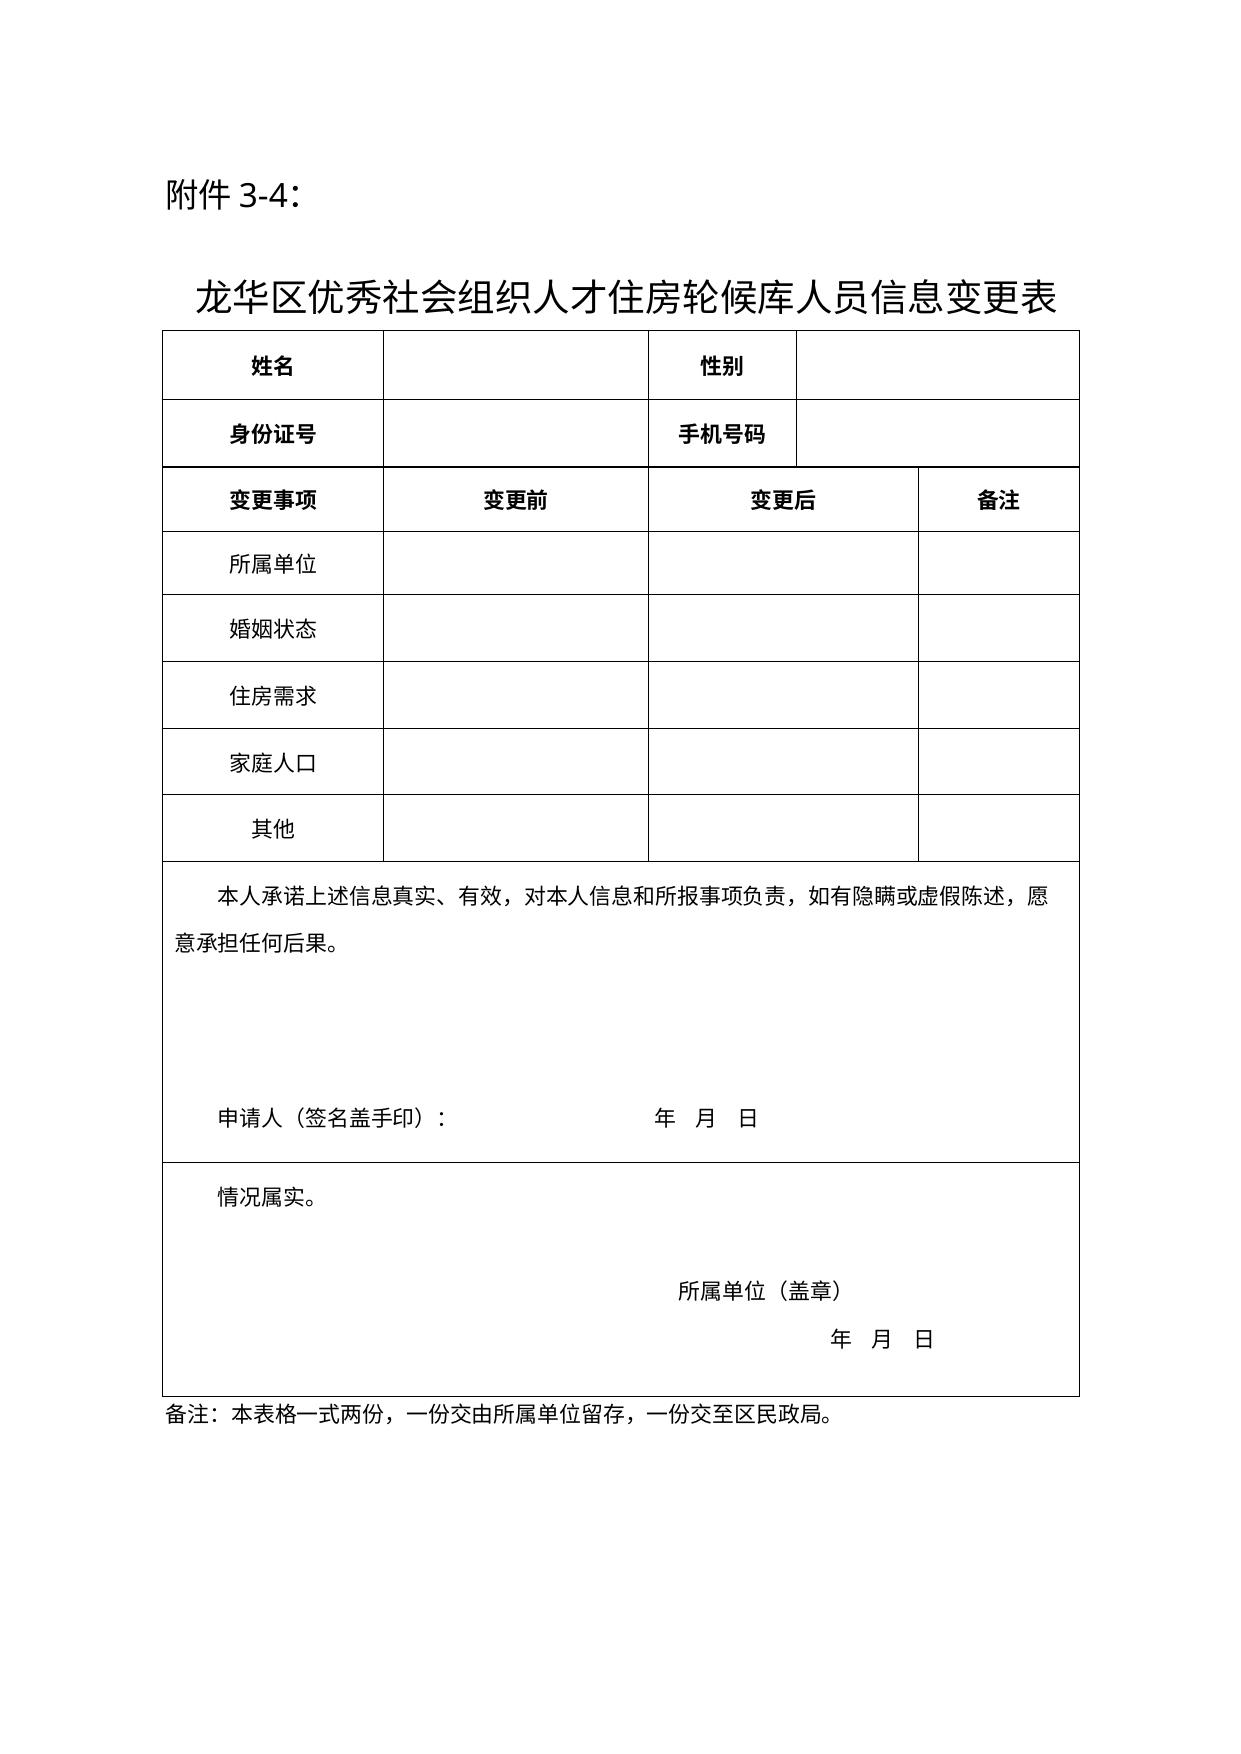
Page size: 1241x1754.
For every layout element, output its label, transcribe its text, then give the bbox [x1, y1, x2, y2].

table_cell [919, 795, 1079, 861]
table_header 性别 [649, 331, 796, 399]
text 备注：本表格一式两份，一份交由所属单位留存，一份交至区民政局。 [165, 324, 1087, 1429]
table_header [384, 331, 648, 399]
table_cell [384, 400, 648, 466]
table_cell 家庭人口 [163, 729, 383, 794]
table_cell 本人承诺上述信息真实、有效，对本人信息和所报事项负责，如有隐瞒或虚假陈述，愿意承担任何后果。 申请人（签名盖手印）： 年 月 日 [163, 862, 1079, 1162]
table_cell 变更事项 [163, 468, 383, 531]
table_cell 婚姻状态 [163, 595, 383, 661]
table_cell 所属单位 [163, 532, 383, 594]
table_cell [649, 532, 918, 594]
table_cell 住房需求 [163, 662, 383, 728]
table_cell [384, 729, 648, 794]
table_header [797, 331, 1079, 399]
text 龙华区优秀社会组织人才住房轮候库人员信息变更表 [157, 268, 1095, 324]
table_header 姓名 [163, 331, 383, 399]
table_cell 变更前 [384, 468, 648, 531]
table_cell 变更后 [649, 468, 918, 531]
table_cell [384, 595, 648, 661]
table_cell [649, 729, 918, 794]
table_cell [919, 595, 1079, 661]
text 附件3-4： [157, 166, 1095, 217]
table_cell [649, 662, 918, 728]
table_cell [384, 532, 648, 594]
table_cell [384, 662, 648, 728]
table_cell 其他 [163, 795, 383, 861]
table_cell [649, 795, 918, 861]
table_cell [384, 795, 648, 861]
table_cell [649, 595, 918, 661]
table_cell 备注 [919, 468, 1079, 531]
table_cell 手机号码 [649, 400, 796, 466]
table_cell [919, 662, 1079, 728]
table_cell [797, 400, 1079, 466]
table_cell [919, 532, 1079, 594]
table_cell 情况属实。 所属单位（盖章） 年 月 日 [163, 1163, 1079, 1396]
table_cell 身份证号 [163, 400, 383, 466]
table_cell [919, 729, 1079, 794]
